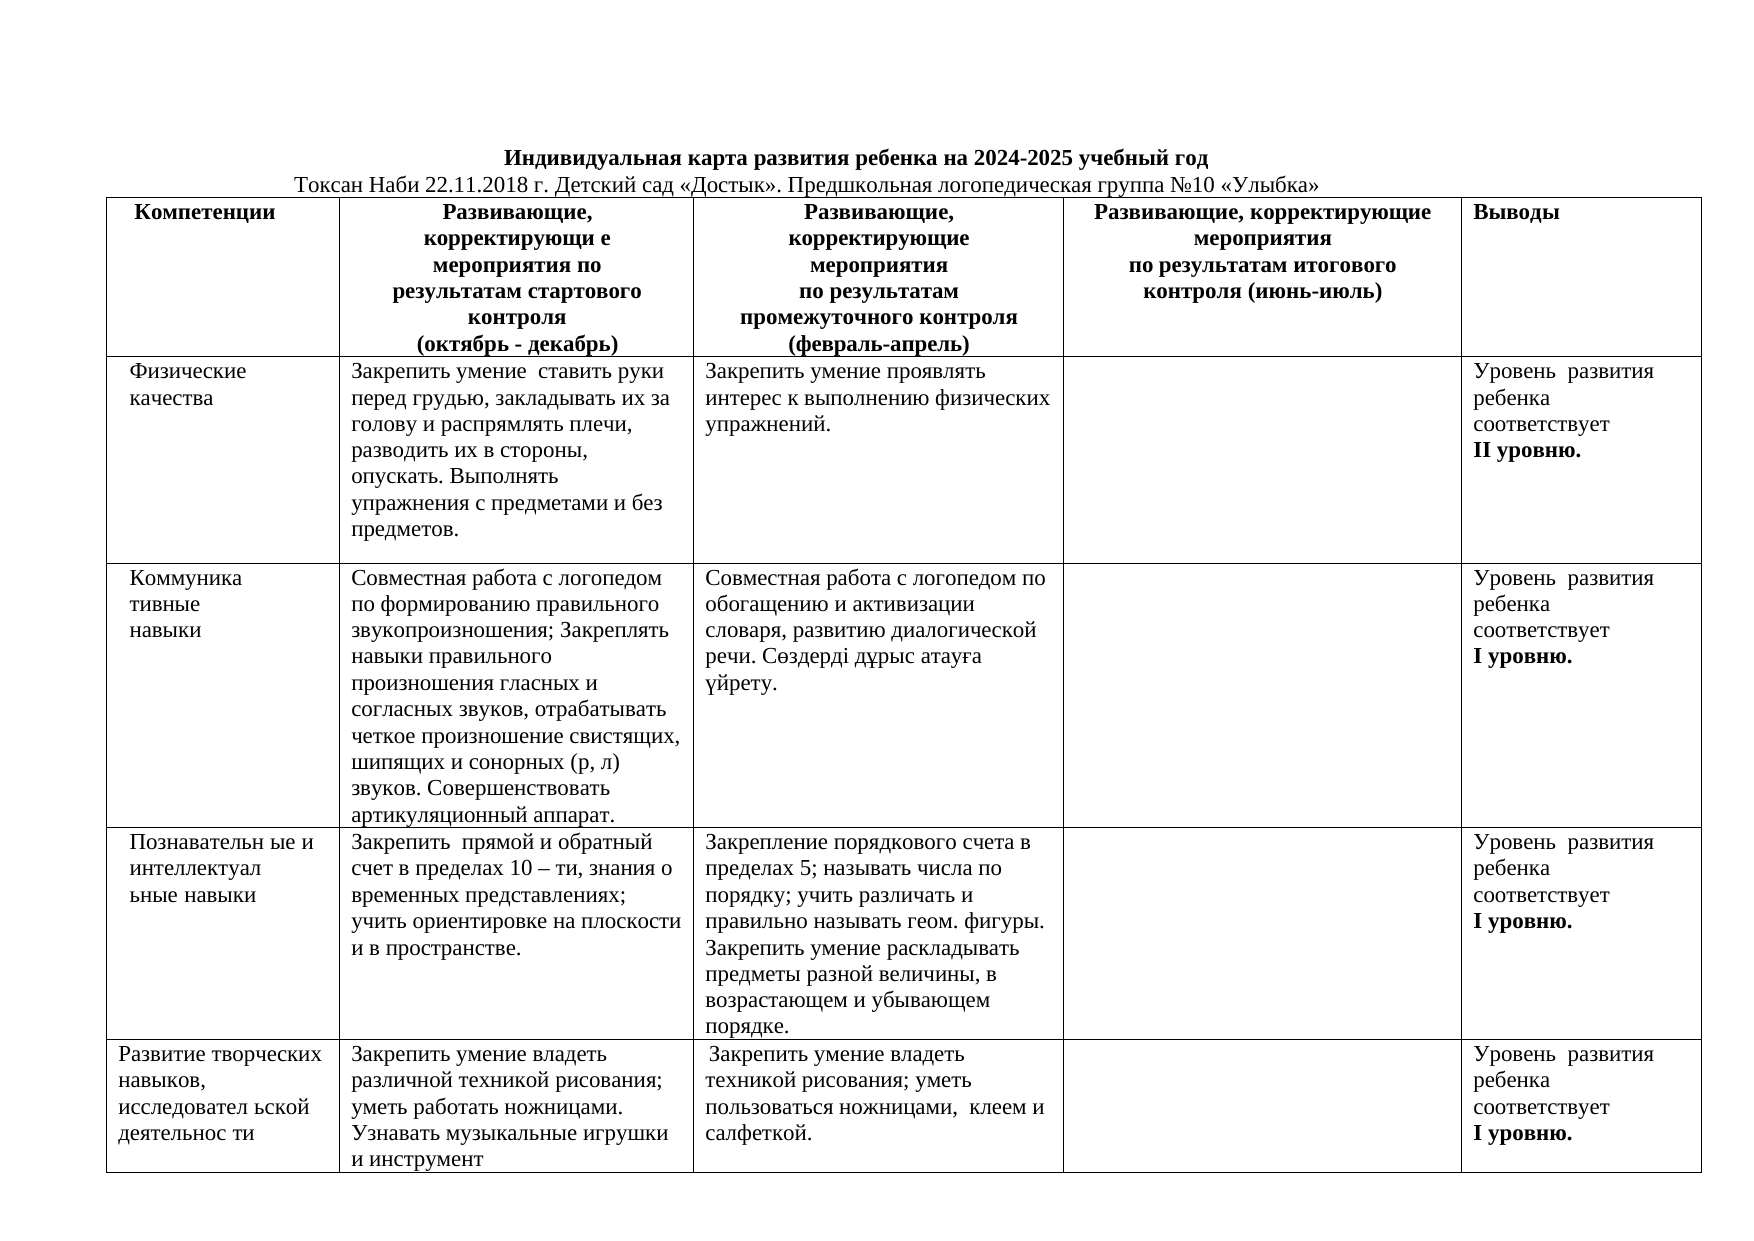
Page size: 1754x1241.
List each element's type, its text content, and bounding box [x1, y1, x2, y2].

table_cell [1064, 828, 1461, 1039]
table_cell Закрепить умение владеть различной техникой рисования; уметь работать ножницами. Узнавать музыкальные игрушки и инструмент [340, 1040, 693, 1172]
table_cell Закрепить умение проявлять интерес к выполнению физических упражнений. [694, 357, 1063, 562]
table_header Выводы [1462, 198, 1701, 356]
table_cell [1462, 1040, 1701, 1172]
table_cell Совместная работа с логопедом по формированию правильного звукопроизношения; Закреплять навыки правильного произношения гласных и согласных звуков, отрабатывать четкое произношение свистящих, шипящих и сонорных (р, л) звуков. Совершенствовать артикуляционный аппарат. [340, 564, 693, 827]
table_cell [1064, 564, 1461, 827]
subtitle Индивидуальная карта развития ребенка на 2024-2025 учебный год [118, 144, 1594, 171]
table_cell Закрепить умение владеть техникой рисования; уметь пользоваться ножницами, клеем и салфеткой. [694, 1040, 1063, 1172]
table_cell Закрепление порядкового счета в пределах 5; называть числа по порядку; учить различать и правильно называть геом. фигуры. Закрепить умение раскладывать предметы разной величины, в возрастающем и убывающем порядке. [694, 828, 1063, 1039]
table_header Развивающие, корректирующие мероприятия по результатам итогового контроля (июнь-июль) [1064, 198, 1461, 356]
table_cell Развитие творческих навыков, исследовател ьской деятельнос ти [107, 1040, 339, 1172]
table_cell [1064, 357, 1461, 562]
table_cell Совместная работа с логопедом по обогащению и активизации словаря, развитию диалогической речи. Сөздерді дұрыс атауға үйрету. [694, 564, 1063, 827]
table_cell Физические качества [107, 357, 339, 562]
table_cell [1064, 1040, 1461, 1172]
table_header Развивающие, корректирующие мероприятия по результатам промежуточного контроля (февраль-апрель) [694, 198, 1063, 356]
table_cell Закрепить прямой и обратный счет в пределах 10 – ти, знания о временных представлениях; учить ориентировке на плоскости и в пространстве. [340, 828, 693, 1039]
table_cell Коммуника тивные навыки [107, 564, 339, 827]
text Токсан Наби 22.11.2018 г. Детский сад «Достык». Предшкольная логопедическая группа №10 «Улыбка» [118, 171, 1496, 197]
table_cell Закрепить умение ставить руки перед грудью, закладывать их за голову и распрямлять плечи, разводить их в стороны, опускать. Выполнять упражнения с предметами и без предметов. [340, 357, 693, 562]
table_cell Уровень развития ребенка соответствует I уровню. [1462, 828, 1701, 1039]
table_cell Уровень развития ребенка соответствует II уровню. [1462, 357, 1701, 562]
table_cell Познавательн ые и интеллектуал ьные навыки [107, 828, 339, 1039]
table_header Компетенции [107, 198, 339, 356]
table_header Развивающие, корректирующи е мероприятия по результатам стартового контроля (октябрь - декабрь) [340, 198, 693, 356]
table_cell Уровень развития ребенка соответствует I уровню. [1462, 564, 1701, 827]
